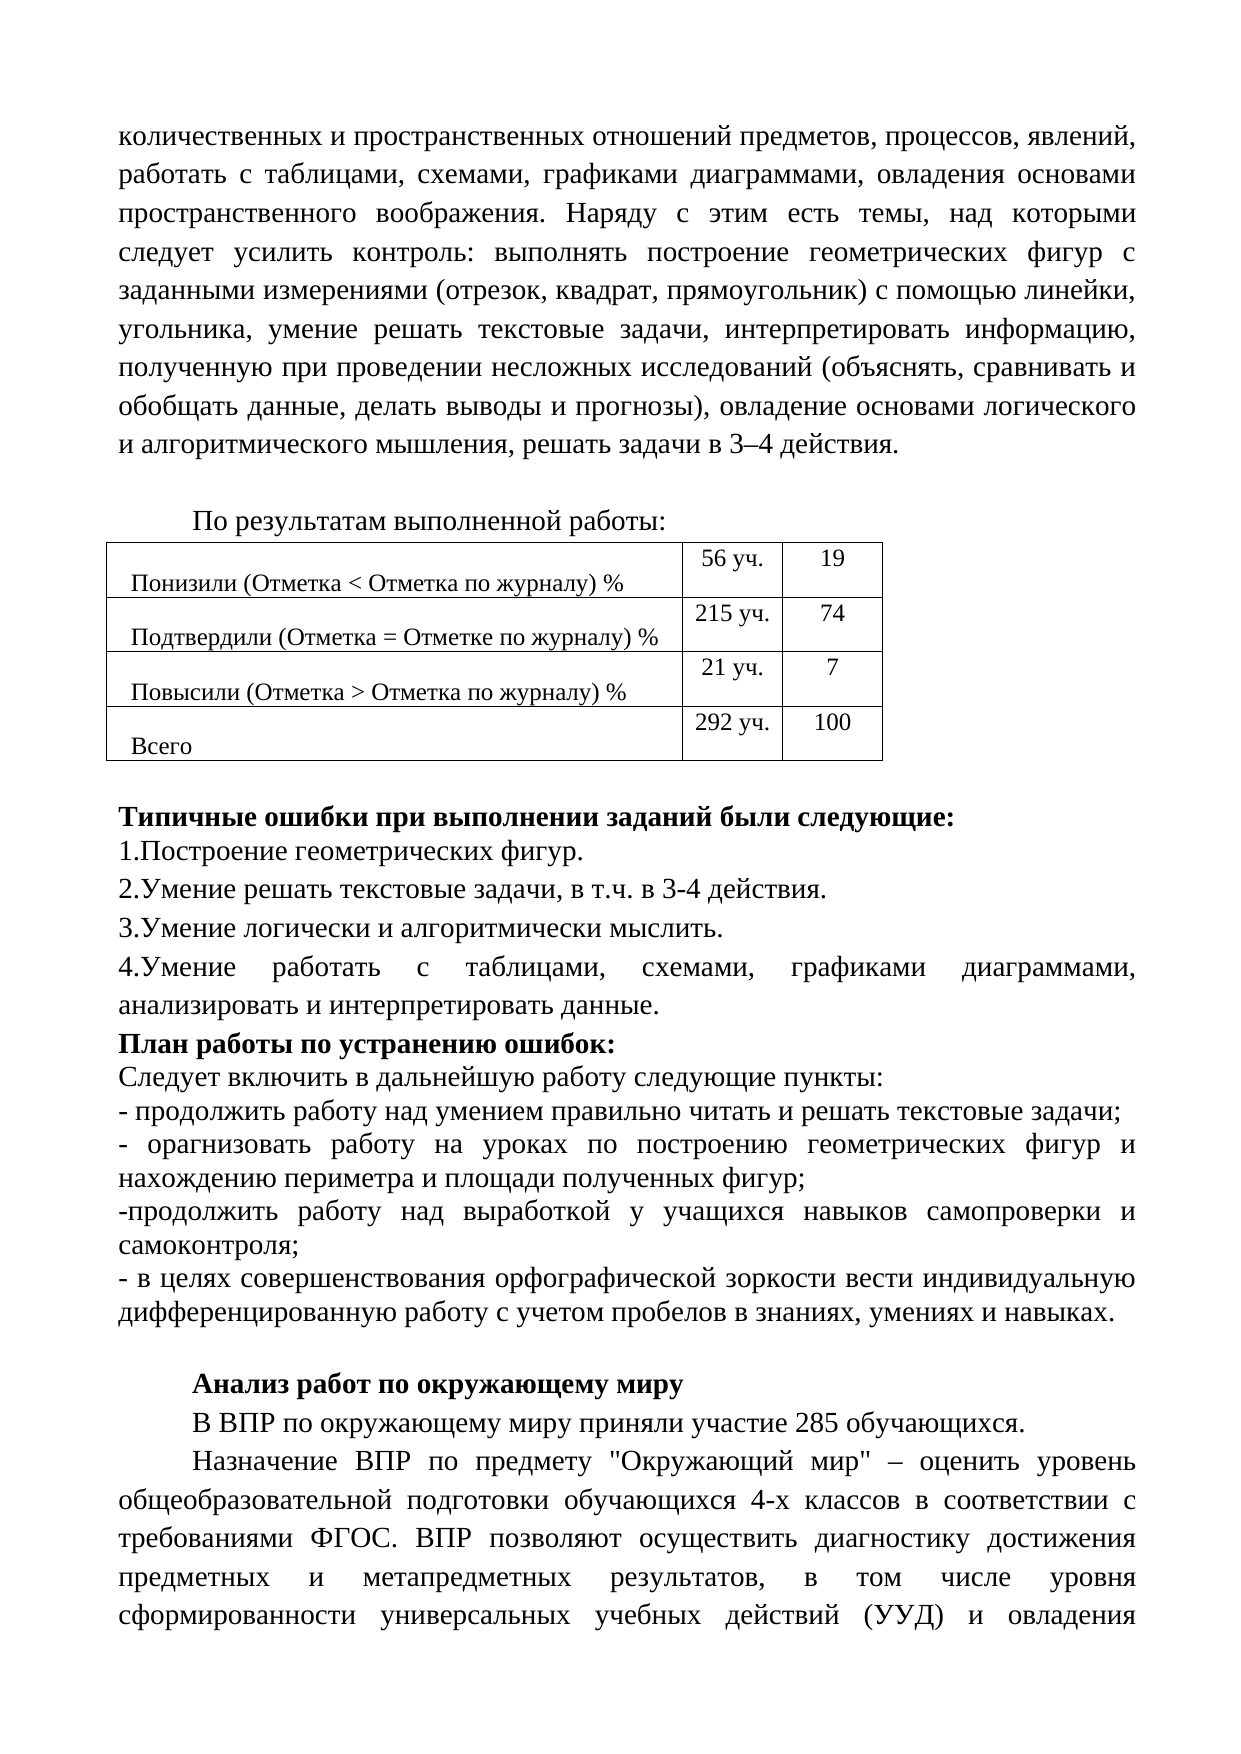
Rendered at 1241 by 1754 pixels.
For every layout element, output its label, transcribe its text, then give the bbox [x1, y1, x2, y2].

text План работы по устранению ошибок: [118, 1026, 1137, 1059]
text -продолжить работу над выработкой у учащихся навыков самопроверки и самоконтроля; [118, 1193, 1137, 1261]
table_header 56 уч. [683, 543, 782, 597]
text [118, 118, 1137, 460]
table_cell 21 уч. [683, 652, 782, 706]
text - орагнизовать работу на уроках по построению геометрических фигур и нахождению периметра и площади полученных фигур; [118, 1126, 1137, 1193]
text - продолжить работу над умением правильно читать и решать текстовые задачи; [118, 1093, 1137, 1126]
text 3.Умение логически и алгоритмически мыслить. [118, 910, 1137, 944]
table_cell 100 [783, 707, 882, 760]
table_header 19 [783, 543, 882, 597]
table_cell 292 уч. [683, 707, 782, 760]
table_cell 7 [783, 652, 882, 706]
text Анализ работ по окружающему миру [118, 1366, 1137, 1400]
text - в целях совершенствования орфографической зоркости вести индивидуальную дифференцированную работу с учетом пробелов в знаниях, умениях и навыках. [118, 1261, 1137, 1328]
text Следует включить в дальнейшую работу следующие пункты: [118, 1059, 1137, 1093]
table_header Понизили (Отметка < Отметка по журналу) % [107, 543, 682, 597]
table_cell 215 уч. [683, 598, 782, 651]
text 1.Построение геометрических фигур. [118, 833, 1137, 867]
text 2.Умение решать текстовые задачи, в т.ч. в 3-4 действия. [118, 872, 1137, 905]
text 4.Умение работать с таблицами, схемами, графиками диаграммами, анализировать и интерпретировать данные. [118, 949, 1137, 1021]
table_cell 74 [783, 598, 882, 651]
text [118, 1443, 1137, 1631]
table_cell Подтвердили (Отметка = Отметке по журналу) % [107, 598, 682, 651]
table_cell Повысили (Отметка > Отметка по журналу) % [107, 652, 682, 706]
text Типичные ошибки при выполнении заданий были следующие: [118, 799, 1137, 833]
text По результатам выполненной работы: [118, 503, 1137, 537]
table_cell Всего [107, 707, 682, 760]
text В ВПР по окружающему миру приняли участие 285 обучающихся. [118, 1405, 1137, 1438]
